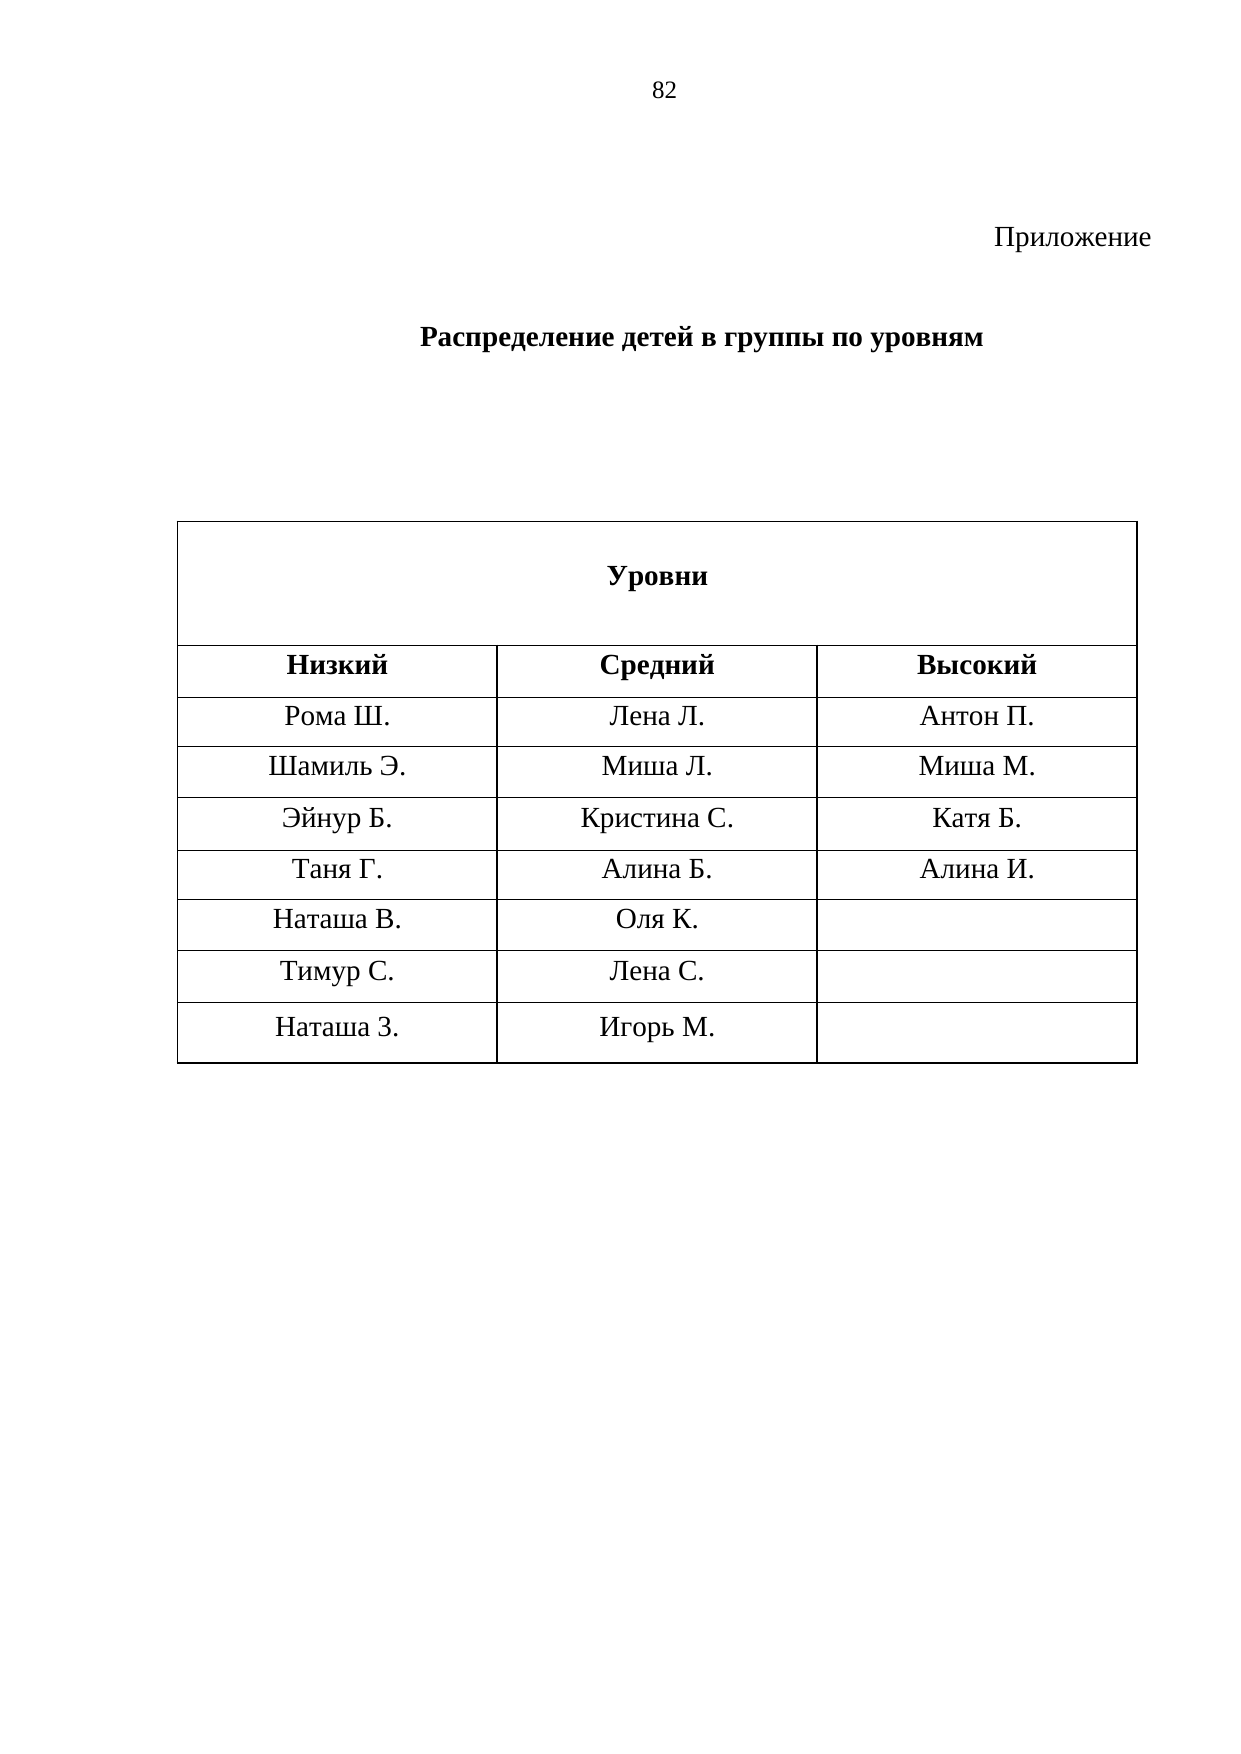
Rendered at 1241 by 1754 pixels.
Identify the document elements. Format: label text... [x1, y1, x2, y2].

table_cell Миша Л. [498, 747, 816, 797]
table_cell Наташа В. [178, 900, 496, 950]
table_cell Миша М. [818, 747, 1136, 797]
table_cell Тимур С. [178, 951, 496, 1002]
table_cell Лена С. [498, 951, 816, 1002]
table_cell [818, 900, 1136, 950]
table_cell Лена Л. [498, 698, 816, 746]
table_cell Таня Г. [178, 851, 496, 899]
table_cell Оля К. [498, 900, 816, 950]
table_cell Эйнур Б. [178, 798, 496, 850]
table_cell [818, 951, 1136, 1002]
text Приложение [177, 219, 1152, 252]
table_cell Низкий [178, 646, 496, 697]
table_cell Алина И. [818, 851, 1136, 899]
table_header Уровни [178, 522, 1136, 644]
table_cell Средний [498, 646, 816, 697]
table_cell Рома Ш. [178, 698, 496, 746]
table_cell Антон П. [818, 698, 1136, 746]
table_cell Шамиль Э. [178, 747, 496, 797]
table_cell Катя Б. [818, 798, 1136, 850]
table_cell [818, 1003, 1136, 1062]
table_cell Наташа 3. [178, 1003, 496, 1062]
table_cell Кристина С. [498, 798, 816, 850]
table_cell Алина Б. [498, 851, 816, 899]
text Распределение детей в группы по уровням [177, 319, 1152, 353]
table_cell Игорь М. [498, 1003, 816, 1062]
table_cell Высокий [818, 646, 1136, 697]
